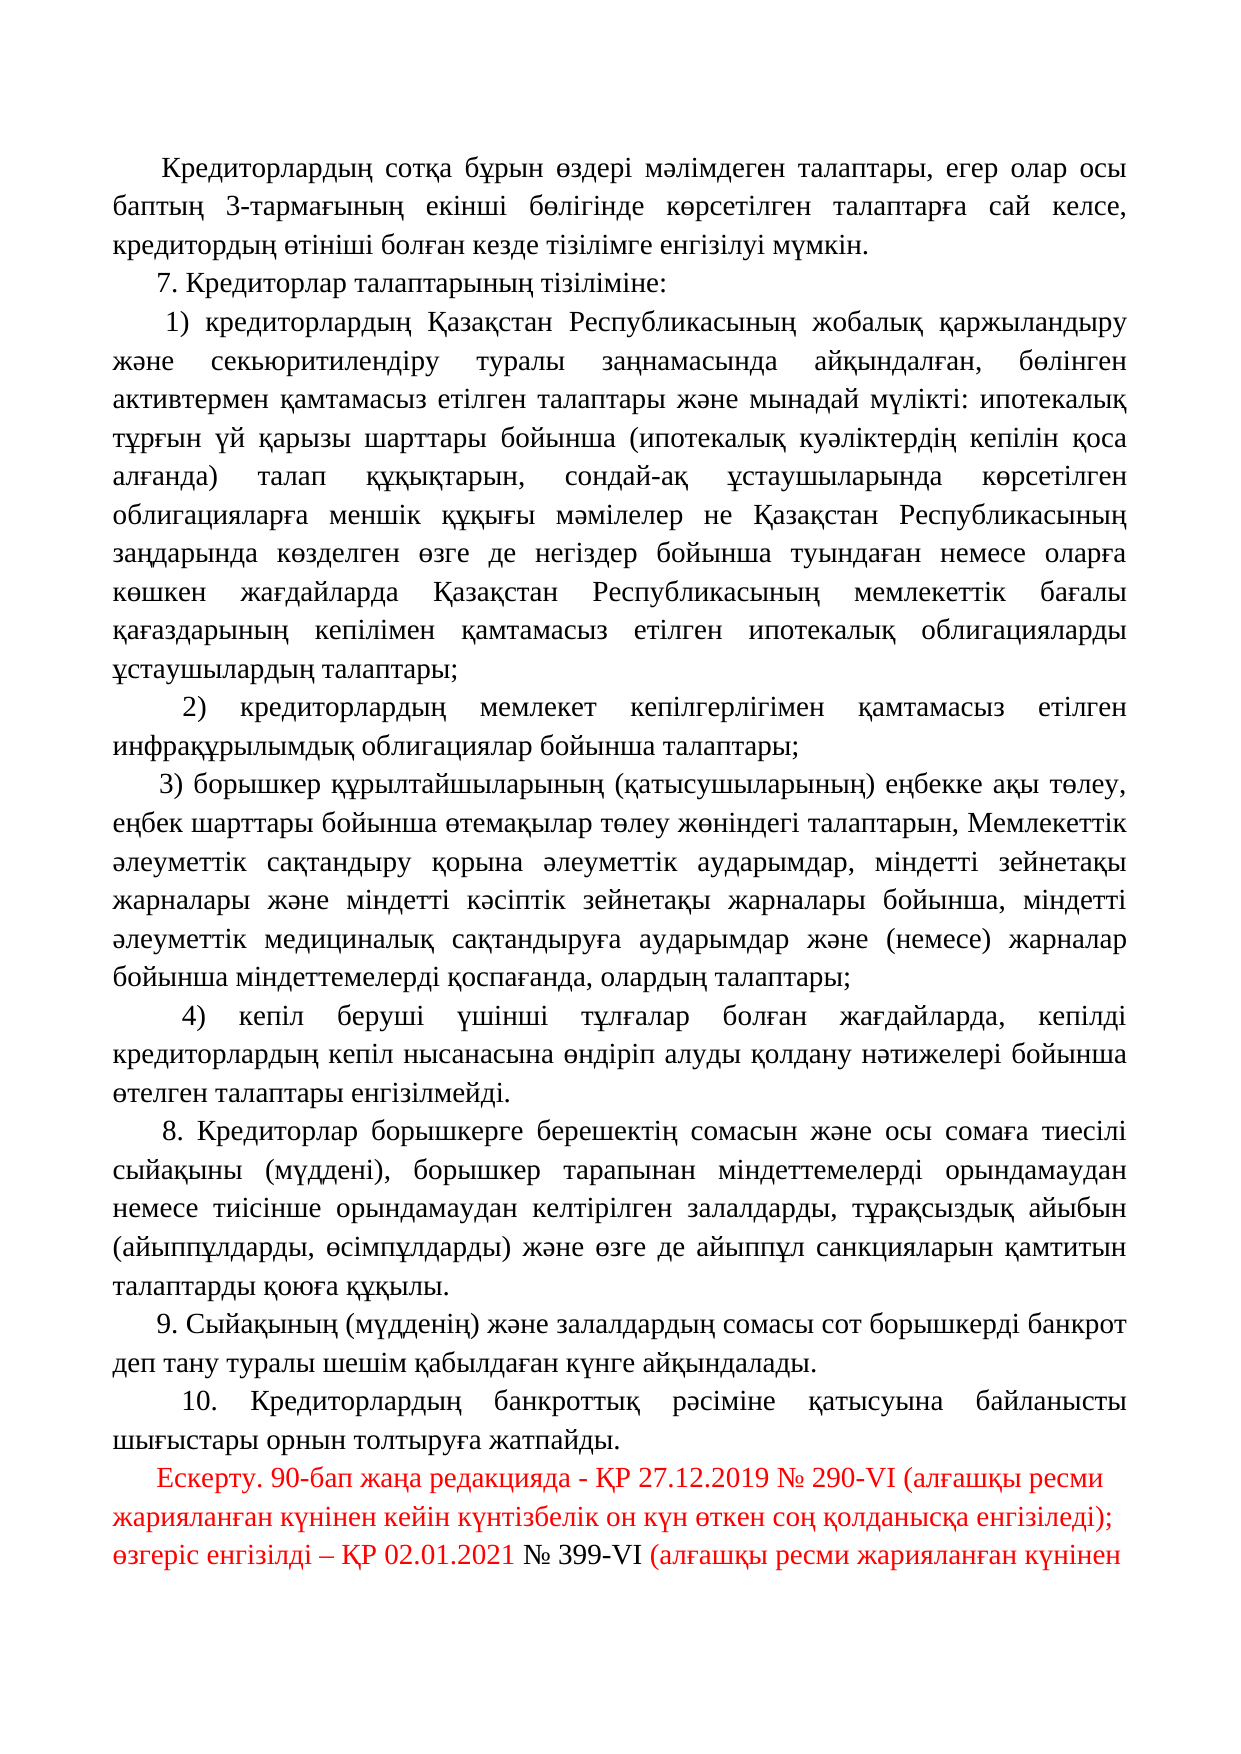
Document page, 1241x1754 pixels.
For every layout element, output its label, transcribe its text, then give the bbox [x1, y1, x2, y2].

text 9. Сыйақының (мүдденiң) және залалдардың сомасы сот борышкердi банкрот деп тану туралы шешiм қабылдаған күнге айқындалады. [112, 1306, 1128, 1378]
text 3) борышкер құрылтайшыларының (қатысушыларының) еңбекке ақы төлеу, еңбек шарттары бойынша өтемақылар төлеу жөніндегі талаптарын, Мемлекеттiк әлеуметтiк сақтандыру қорына әлеуметтiк аударымдар, мiндеттi зейнетақы жарналары және мiндеттi кәсiптiк зейнетақы жарналары бойынша, міндетті әлеуметтік медициналық сақтандыруға аударымдар және (немесе) жарналар бойынша міндеттемелерді қоспағанда, олардың талаптары; [112, 767, 1128, 993]
text 8. Кредиторлар борышкерге берешектің сомасын және осы сомаға тиесілі сыйақыны (мүддені), борышкер тарапынан міндеттемелерді орындамаудан немесе тиісінше орындамаудан келтірілген залалдарды, тұрақсыздық айыбын (айыппұлдарды, өсімпұлдарды) және өзге де айыппұл санкцияларын қамтитын талаптарды қоюға құқылы. [112, 1113, 1128, 1301]
text 4) кепіл беруші үшінші тұлғалар болған жағдайларда, кепілді кредиторлардың кепіл нысанасына өндіріп алуды қолдану нәтижелері бойынша өтелген талаптары енгізілмейді. [112, 998, 1128, 1108]
text Кредиторлардың сотқа бұрын өздері мәлiмдеген талаптары, егер олар осы баптың 3-тармағының екінші бөлігінде көрсетілген талаптарға сай келсе, кредитордың өтініші болған кезде тiзiлiмге енгiзiлуi мүмкiн. [112, 150, 1128, 261]
text 2) кредиторлардың мемлекет кепiлгерлiгiмен қамтамасыз етiлген инфрақұрылымдық облигациялар бойынша талаптары; [112, 689, 1128, 762]
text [112, 1460, 1128, 1571]
text 10. Кредиторлардың банкроттық рәсiміне қатысуына байланысты шығыстары орнын толтыруға жатпайды. [112, 1383, 1128, 1455]
text 1) кредиторлардың Қазақстан Республикасының жобалық қаржыландыру және секьюритилендiру туралы заңнамасында айқындалған, бөлiнген активтермен қамтамасыз етілген талаптары және мынадай мүлiктi: ипотекалық тұрғын үй қарызы шарттары бойынша (ипотекалық куәліктердің кепілін қоса алғанда) талап құқықтарын, сондай-ақ ұстаушыларында көрсетілген облигацияларға меншік құқығы мәмілелер не Қазақстан Республикасының заңдарында көзделген өзге де негіздер бойынша туындаған немесе оларға көшкен жағдайларда Қазақстан Республикасының мемлекеттік бағалы қағаздарының кепілімен қамтамасыз етілген ипотекалық облигацияларды ұстаушылардың талаптары; [112, 304, 1128, 684]
text 7. Кредиторлар талаптарының тізіліміне: [112, 266, 1128, 299]
